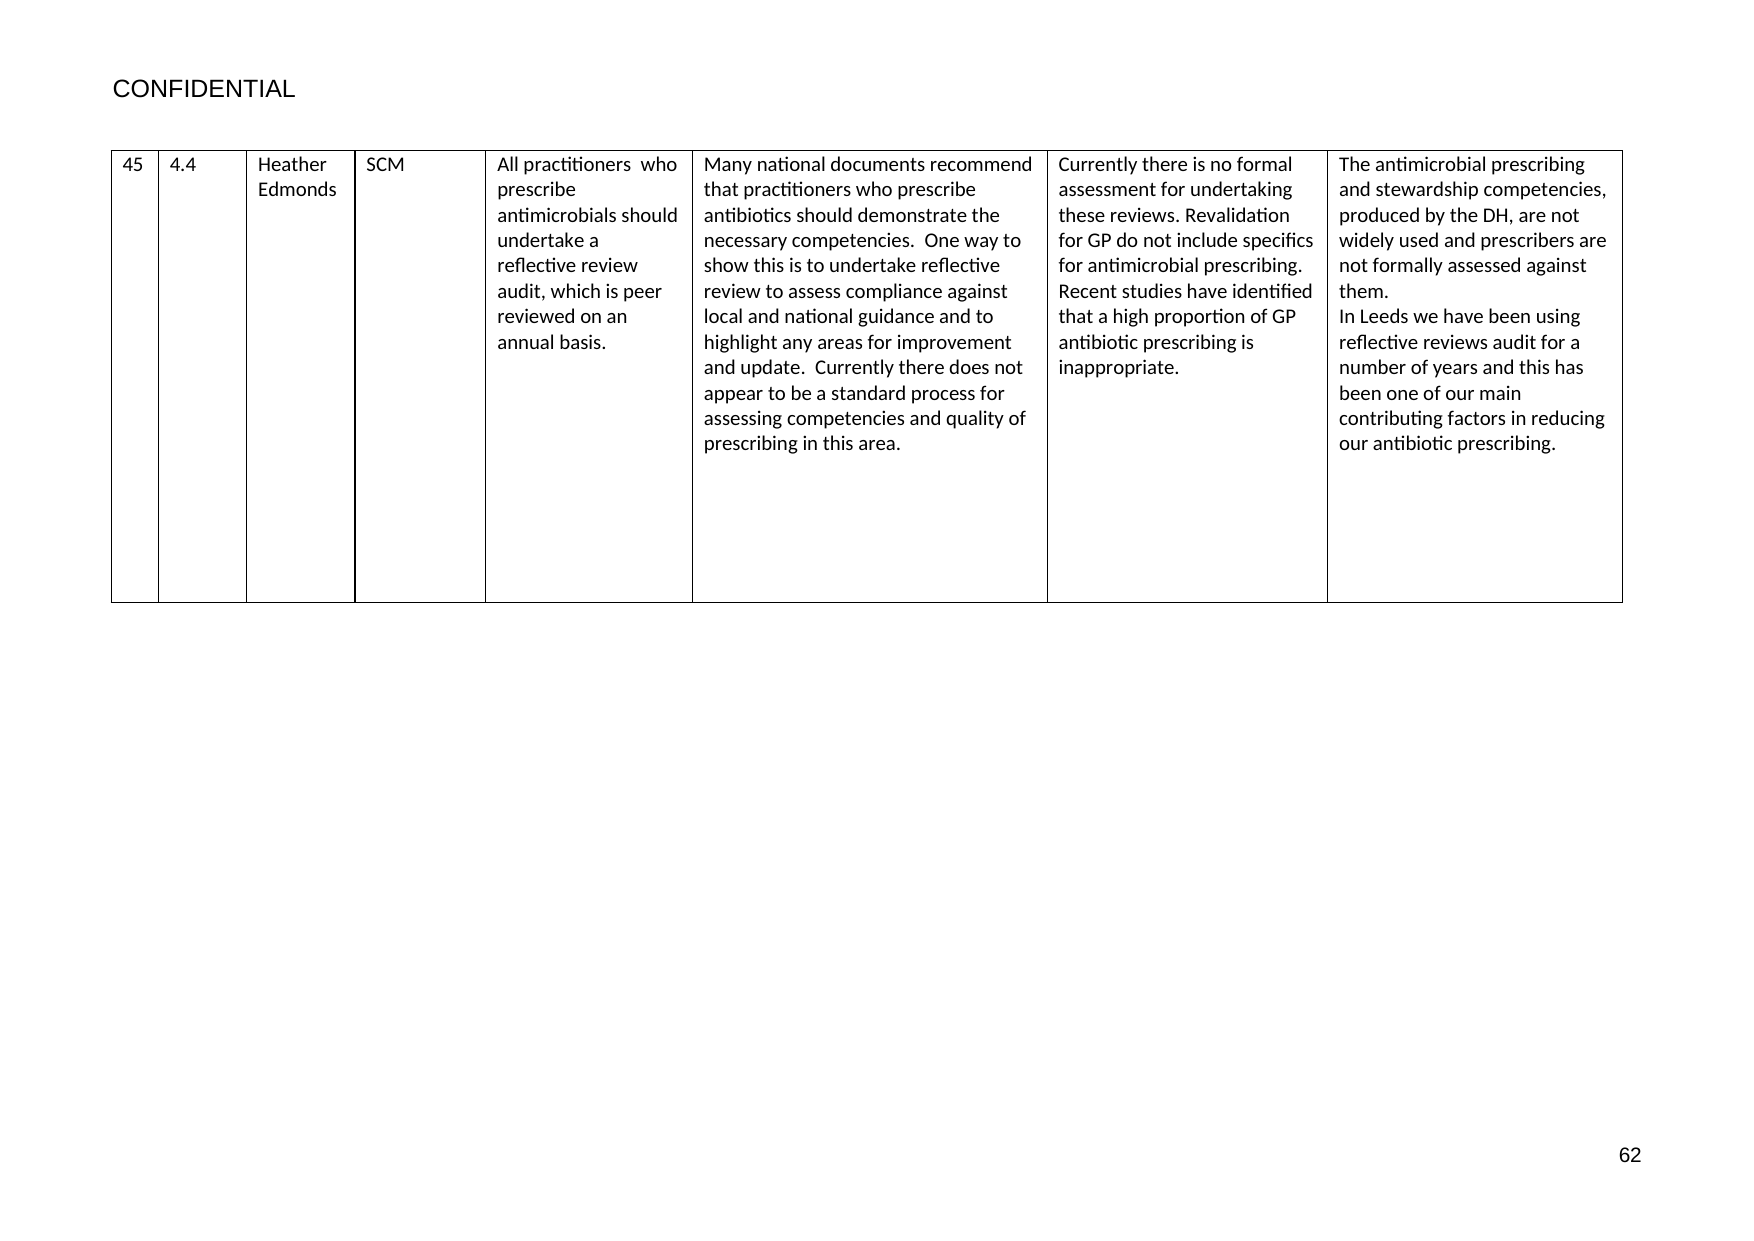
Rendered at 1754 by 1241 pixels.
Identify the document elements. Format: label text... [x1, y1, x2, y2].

table_cell All practitioners who prescribe antimicrobials should undertake a reflective review audit, which is peer reviewed on an annual basis. [486, 151, 692, 602]
table_cell SCM [356, 151, 485, 602]
table_cell 4.4 [159, 151, 246, 602]
table_cell Currently there is no formal assessment for undertaking these reviews. Revalidation for GP do not include specifics for antimicrobial prescribing. Recent studies have identified that a high proportion of GP antibiotic prescribing is inappropriate. [1048, 151, 1327, 602]
table_cell Many national documents recommend that practitioners who prescribe antibiotics should demonstrate the necessary competencies. One way to show this is to undertake reflective review to assess compliance against local and national guidance and to highlight any areas for improvement and update. Currently there does not appear to be a standard process for assessing competencies and quality of prescribing in this area. [693, 151, 1047, 602]
table_cell The antimicrobial prescribing and stewardship competencies, produced by the DH, are not widely used and prescribers are not formally assessed against them. In Leeds we have been using reflective reviews audit for a number of years and this has been one of our main contributing factors in reducing our antibiotic prescribing. [1328, 151, 1622, 602]
table_cell 45 [112, 151, 158, 602]
table_cell Heather Edmonds [247, 151, 354, 602]
